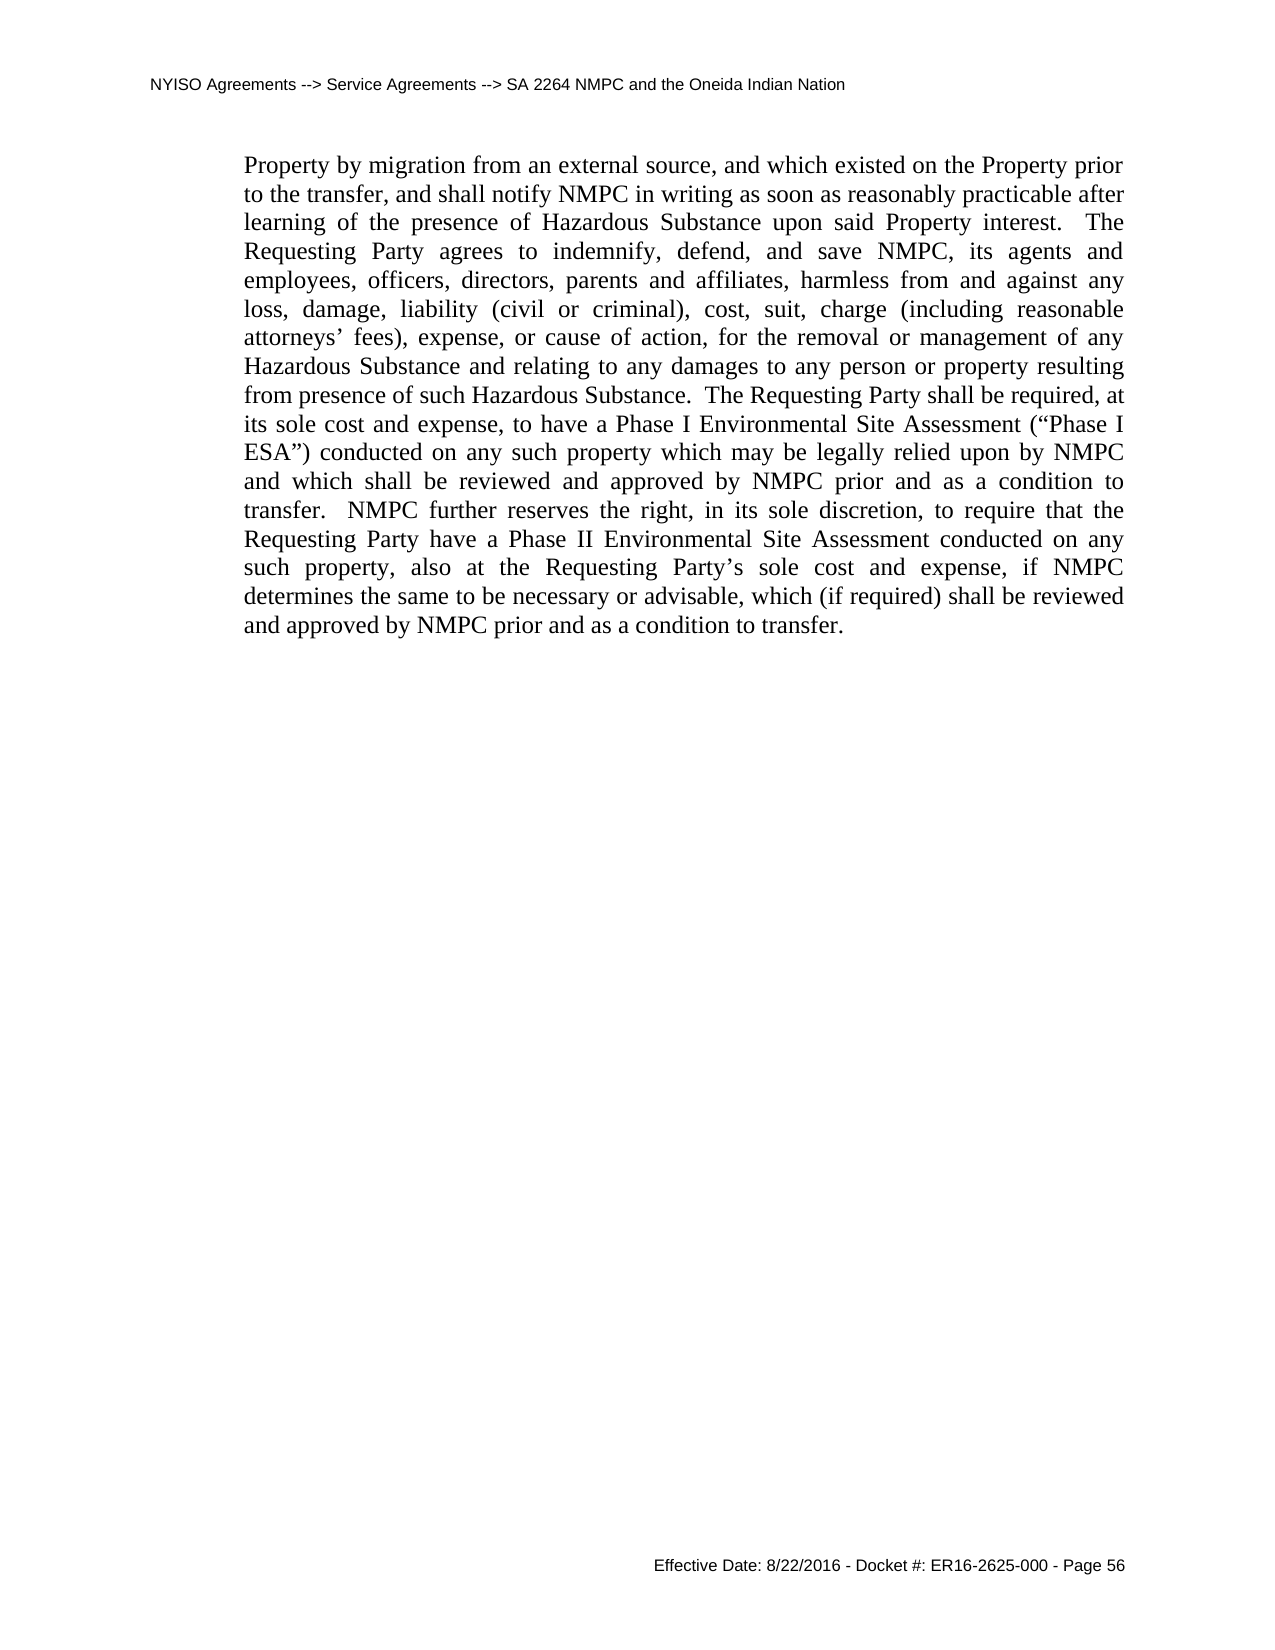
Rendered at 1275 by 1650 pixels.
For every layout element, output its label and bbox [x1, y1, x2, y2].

text [244, 150, 1125, 639]
